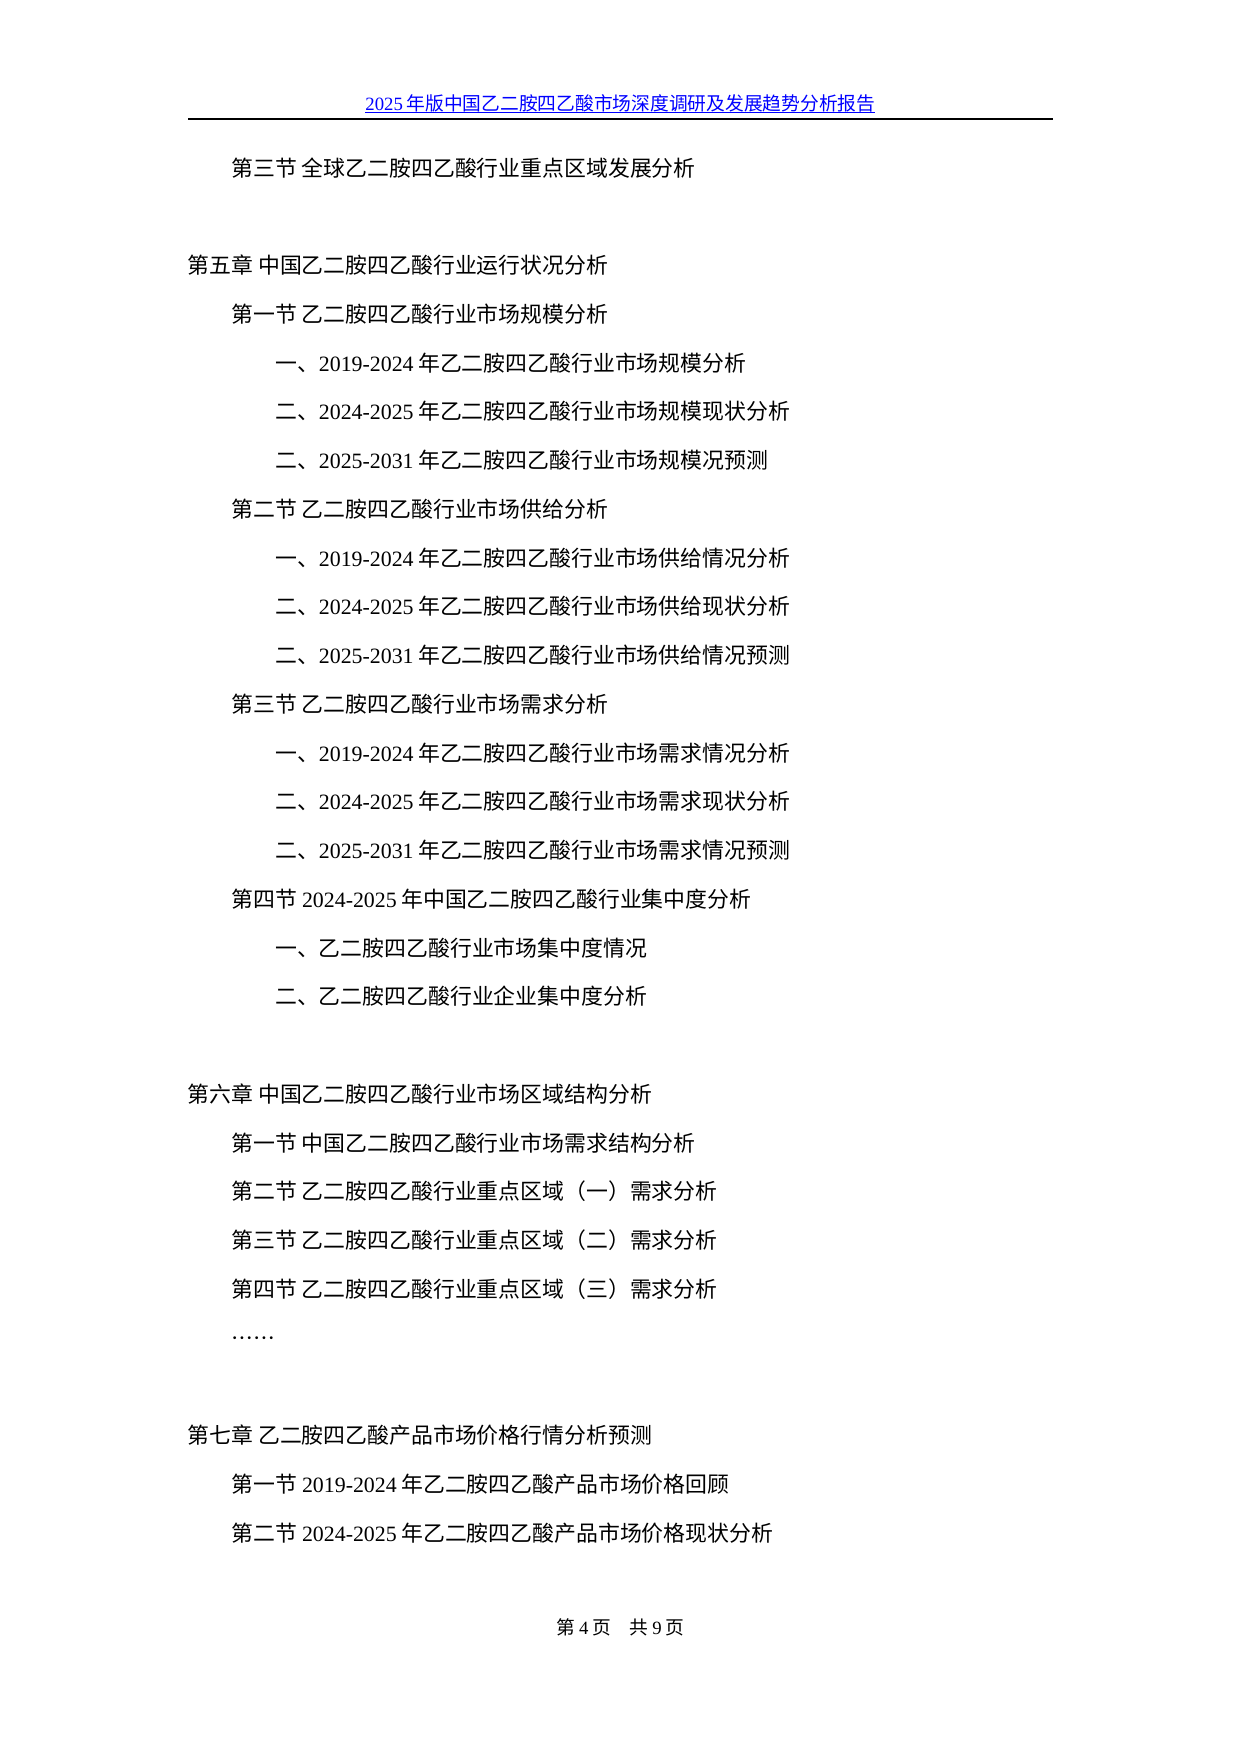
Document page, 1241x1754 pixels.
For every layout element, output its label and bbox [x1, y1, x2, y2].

text [187, 150, 1053, 1548]
